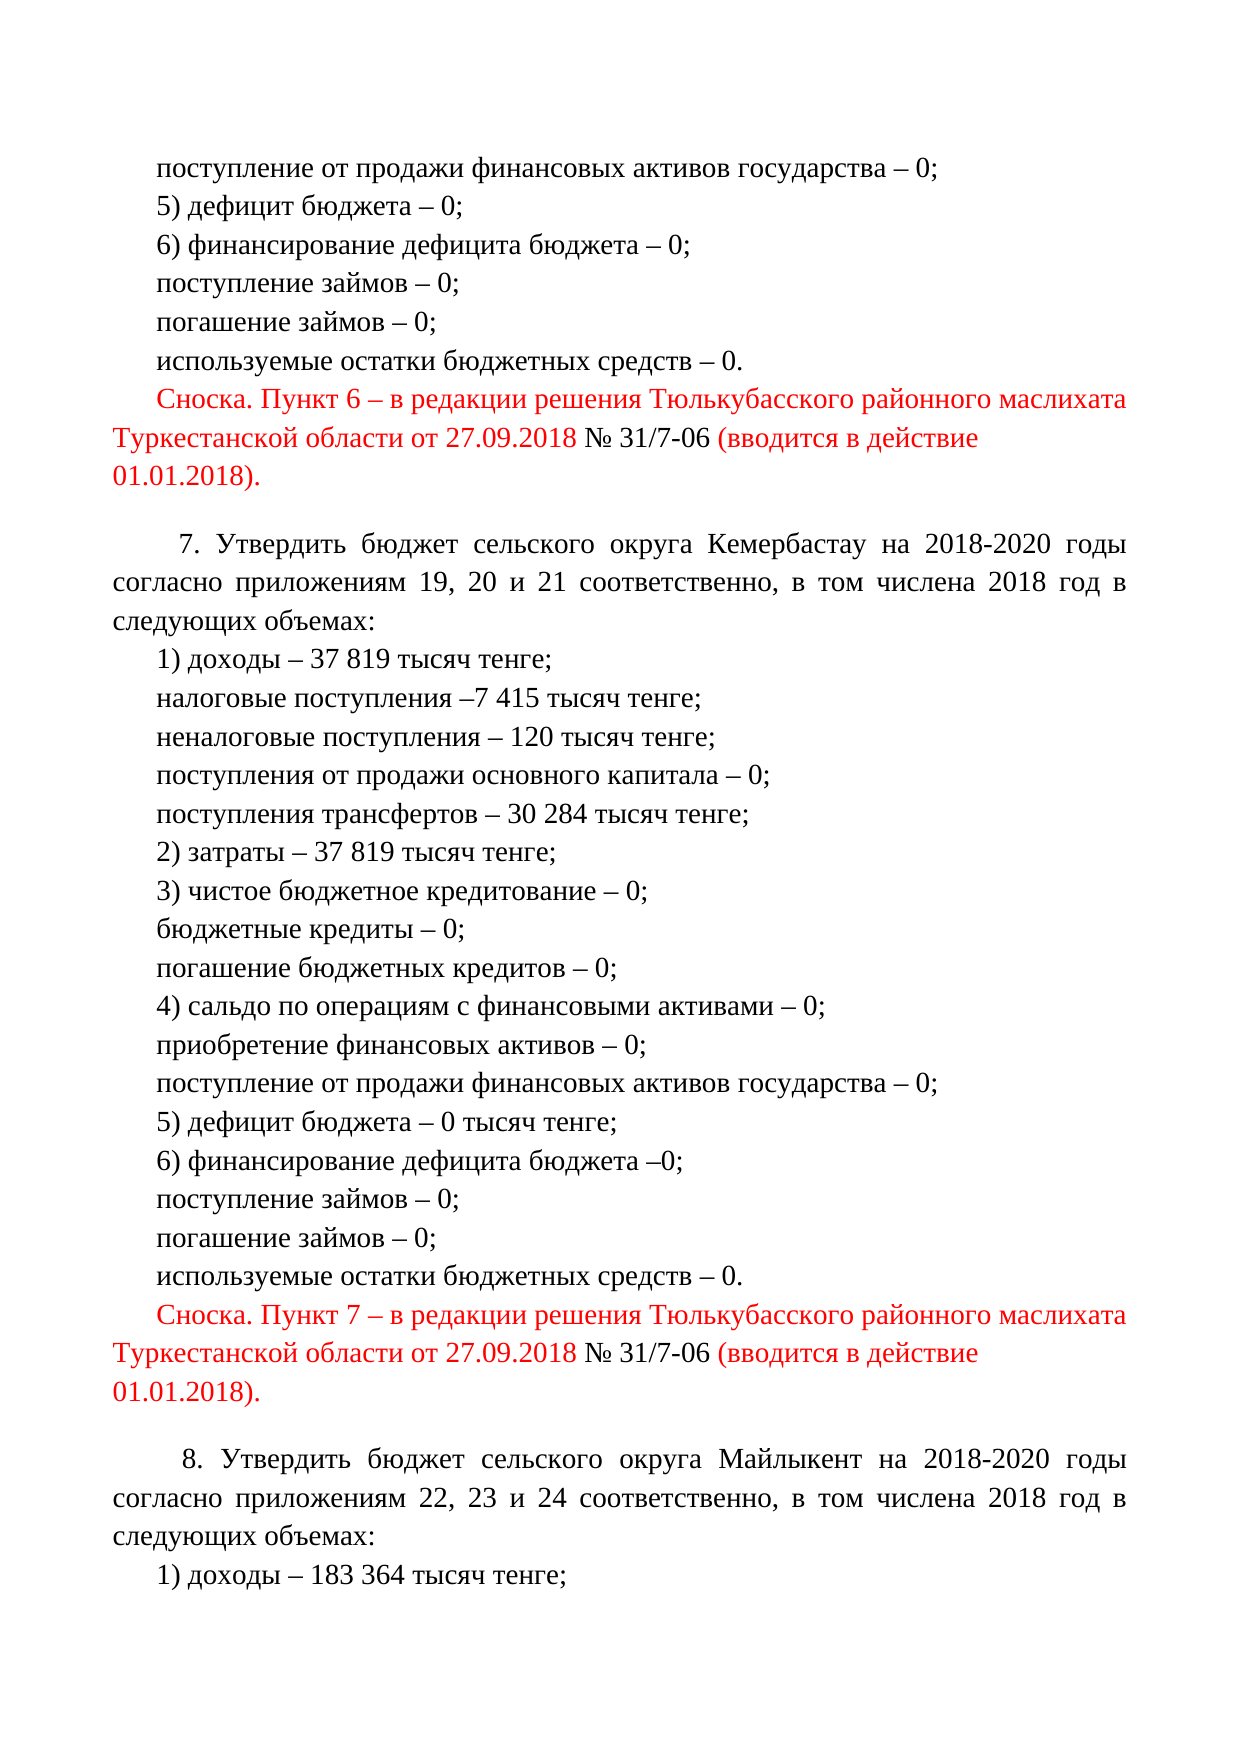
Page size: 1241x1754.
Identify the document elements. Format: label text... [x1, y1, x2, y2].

text бюджетные кредиты – 0; [112, 911, 1128, 945]
text поступление от продажи финансовых активов государства – 0; [112, 150, 1128, 183]
text погашение займов – 0; [112, 1220, 1128, 1253]
text 6) финансирование дефицита бюджета –0; [112, 1143, 1128, 1176]
text 6) финансирование дефицита бюджета – 0; [112, 227, 1128, 261]
text Сноска. Пункт 7 – в редакции решения Тюлькубасского районного маслихата Туркестанской области от 27.09.2018 № 31/7-06 (вводится в действие 01.01.2018). [112, 1297, 1128, 1438]
text 5) дефицит бюджета – 0; [112, 188, 1128, 222]
text поступления трансфертов – 30 284 тысяч тенге; [112, 796, 1128, 829]
text 4) сальдо по операциям с финансовыми активами – 0; [112, 988, 1128, 1022]
text 5) дефицит бюджета – 0 тысяч тенге; [112, 1104, 1128, 1138]
text 2) затраты – 37 819 тысяч тенге; [112, 834, 1128, 868]
text 3) чистое бюджетное кредитование – 0; [112, 873, 1128, 906]
text 7. Утвердить бюджет сельского округа Кемербастау на 2018-2020 годы согласно приложениям 19, 20 и 21 соответственно, в том числена 2018 год в следующих объемах: [112, 526, 1128, 637]
text используемые остатки бюджетных средств – 0. [112, 343, 1128, 376]
text поступление займов – 0; [112, 1181, 1128, 1215]
text неналоговые поступления – 120 тысяч тенге; [112, 719, 1128, 752]
text налоговые поступления –7 415 тысяч тенге; [112, 680, 1128, 714]
text 8. Утвердить бюджет сельского округа Майлыкент на 2018-2020 годы согласно приложениям 22, 23 и 24 соответственно, в том числена 2018 год в следующих объемах: [112, 1441, 1128, 1552]
text поступление от продажи финансовых активов государства – 0; [112, 1066, 1128, 1099]
text используемые остатки бюджетных средств – 0. [112, 1258, 1128, 1292]
text погашение займов – 0; [112, 304, 1128, 338]
text поступление займов – 0; [112, 266, 1128, 299]
text поступления от продажи основного капитала – 0; [112, 757, 1128, 791]
text погашение бюджетных кредитов – 0; [112, 950, 1128, 983]
text приобретение финансовых активов – 0; [112, 1027, 1128, 1061]
text 1) доходы – 37 819 тысяч тенге; [112, 642, 1128, 675]
text 1) доходы – 183 364 тысяч тенге; [112, 1557, 1128, 1591]
text Сноска. Пункт 6 – в редакции решения Тюлькубасского районного маслихата Туркестанской области от 27.09.2018 № 31/7-06 (вводится в действие 01.01.2018). [112, 381, 1128, 522]
